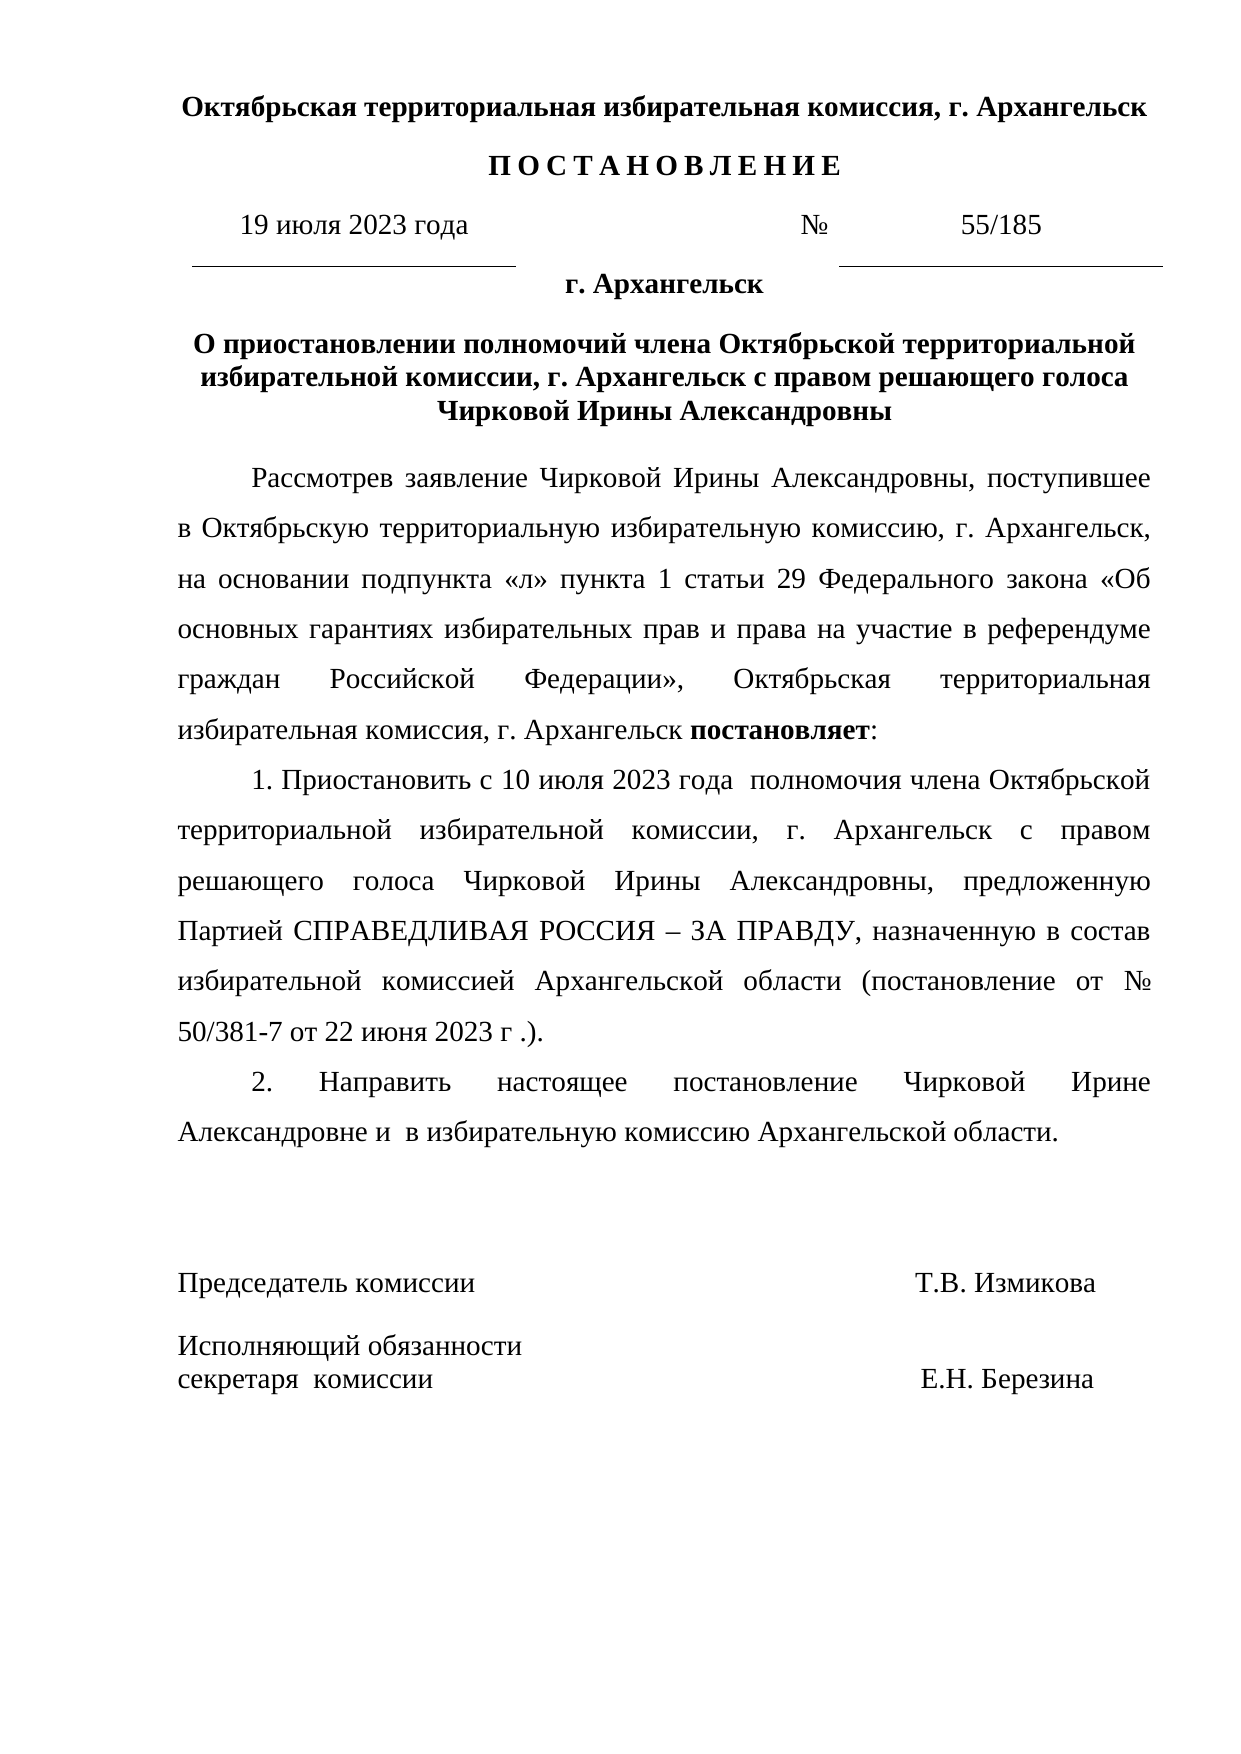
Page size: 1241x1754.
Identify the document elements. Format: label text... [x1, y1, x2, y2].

text Исполняющий обязанности [177, 1328, 1152, 1361]
text г. Архангельск [177, 267, 1152, 300]
text ПОСТАНОВЛЕНИЕ [177, 148, 1152, 182]
table_header 55/185 [839, 208, 1163, 266]
table_header № [516, 208, 839, 266]
text Октябрьская территориальная избирательная комиссия, г. Архангельск [177, 89, 1152, 122]
text секретаря комиссии Е.Н. Березина [177, 1361, 1152, 1395]
text Рассмотрев заявление Чирковой Ирины Александровны, поступившее в Октябрьскую территориальную избирательную комиссию, г. Архангельск, на основании подпункта «л» пункта 1 статьи 29 Федерального закона «Об основных гарантиях избирательных прав и права на участие в референдуме граждан Российской Федерации», Октябрьская территориальная избирательная комиссия, г. Архангельск постановляет: [177, 460, 1152, 745]
text 1. Приостановить с 10 июля 2023 года полномочия члена Октябрьской территориальной избирательной комиссии, г. Архангельск с правом решающего голоса Чирковой Ирины Александровны, предложенную Партией СПРАВЕДЛИВАЯ РОССИЯ – ЗА ПРАВДУ, назначенную в состав избирательной комиссией Архангельской области (постановление от № 50/381-7 от 22 июня 2023 г .). [177, 762, 1152, 1047]
table_header 19 июля 2023 года [192, 208, 516, 266]
table_header О приостановлении полномочий члена Октябрьской территориальной избирательной комиссии, г. Архангельск с правом решающего голоса Чирковой Ирины Александровны [177, 326, 1152, 460]
text 2. Направить настоящее постановление Чирковой Ирине Александровне и в избирательную комиссию Архангельской области. [177, 1064, 1152, 1148]
text Председатель комиссии Т.В. Измикова [177, 1265, 1152, 1299]
